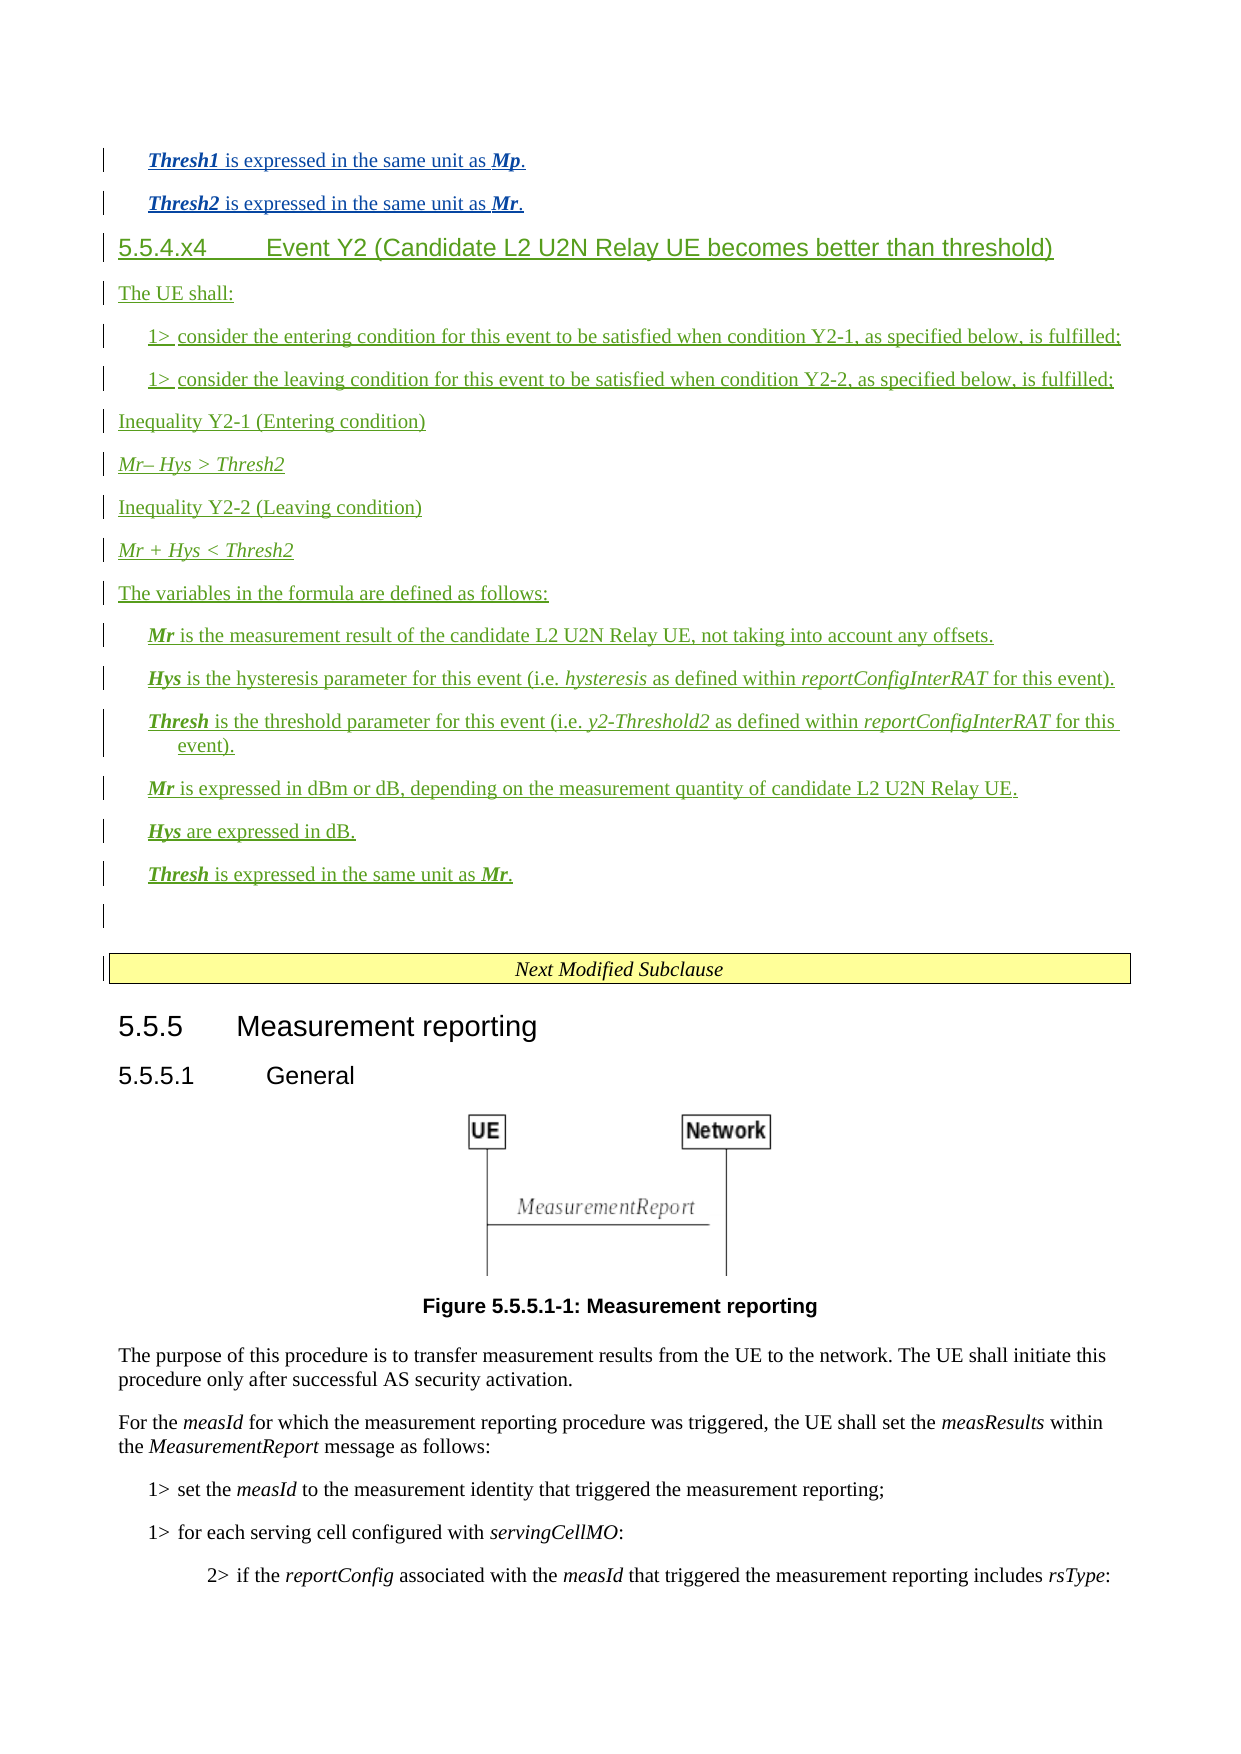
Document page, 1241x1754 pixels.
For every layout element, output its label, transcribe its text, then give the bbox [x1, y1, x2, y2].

text For the measId for which the measurement reporting procedure was triggered, the UE shall set the measResults within the MeasurementReport message as follows: [118, 1410, 1122, 1458]
text The purpose of this procedure is to transfer measurement results from the UE to the network. The UE shall initiate this procedure only after successful AS security activation. [118, 1343, 1122, 1391]
text 1> for each serving cell configured with servingCellMO: [148, 1520, 1122, 1544]
text Figure 5.5.5.1-1: Measurement reporting [118, 1294, 1122, 1318]
subtitle 5.5.5 Measurement reporting [118, 1009, 1122, 1042]
text 2> if the reportConfig associated with the measId that triggered the measurement reporting includes rsType: [207, 1562, 1122, 1587]
text Next Modified Subclause [110, 954, 1130, 983]
subtitle 5.5.5.1 General [118, 1061, 1122, 1090]
text 1> set the measId to the measurement identity that triggered the measurement reporting; [148, 1477, 1122, 1501]
